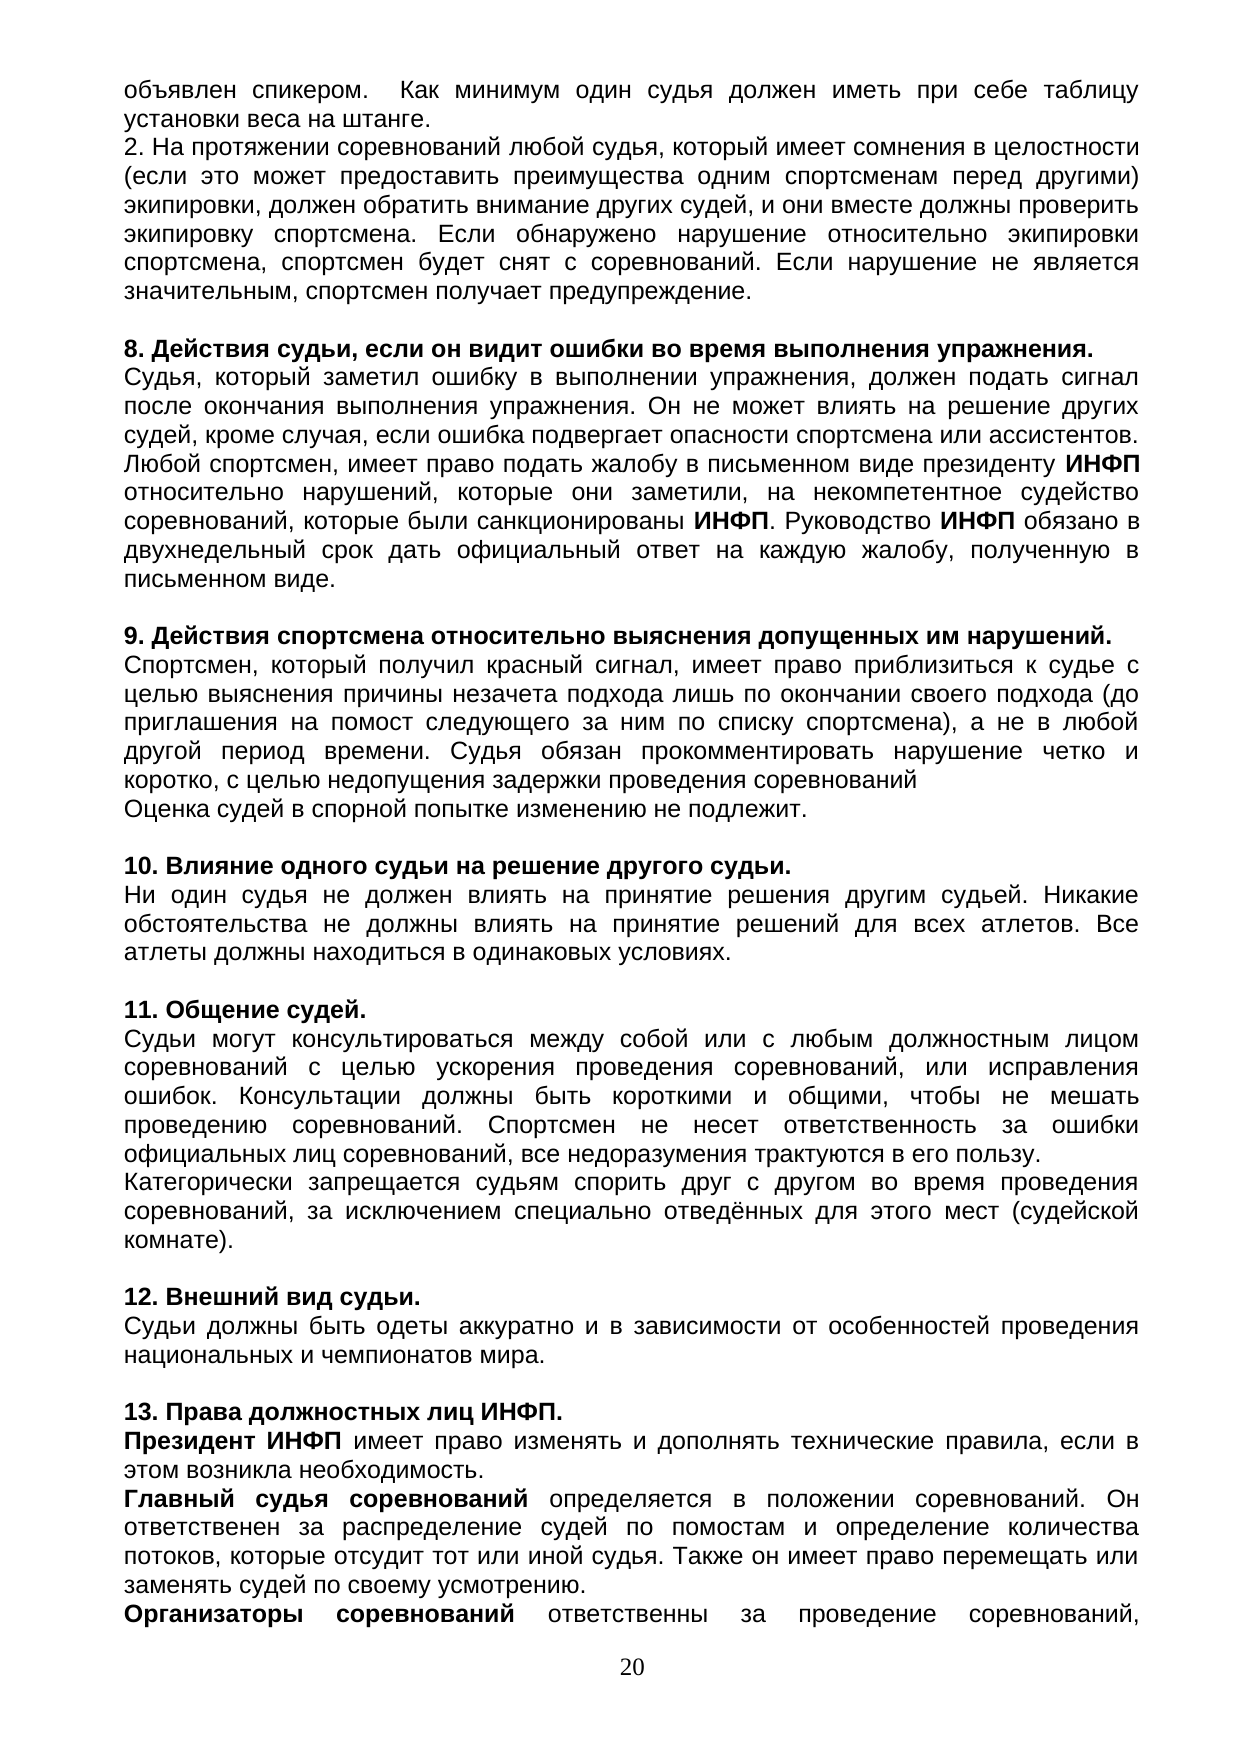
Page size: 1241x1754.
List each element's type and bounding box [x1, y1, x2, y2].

table_header [113, 75, 1152, 1627]
